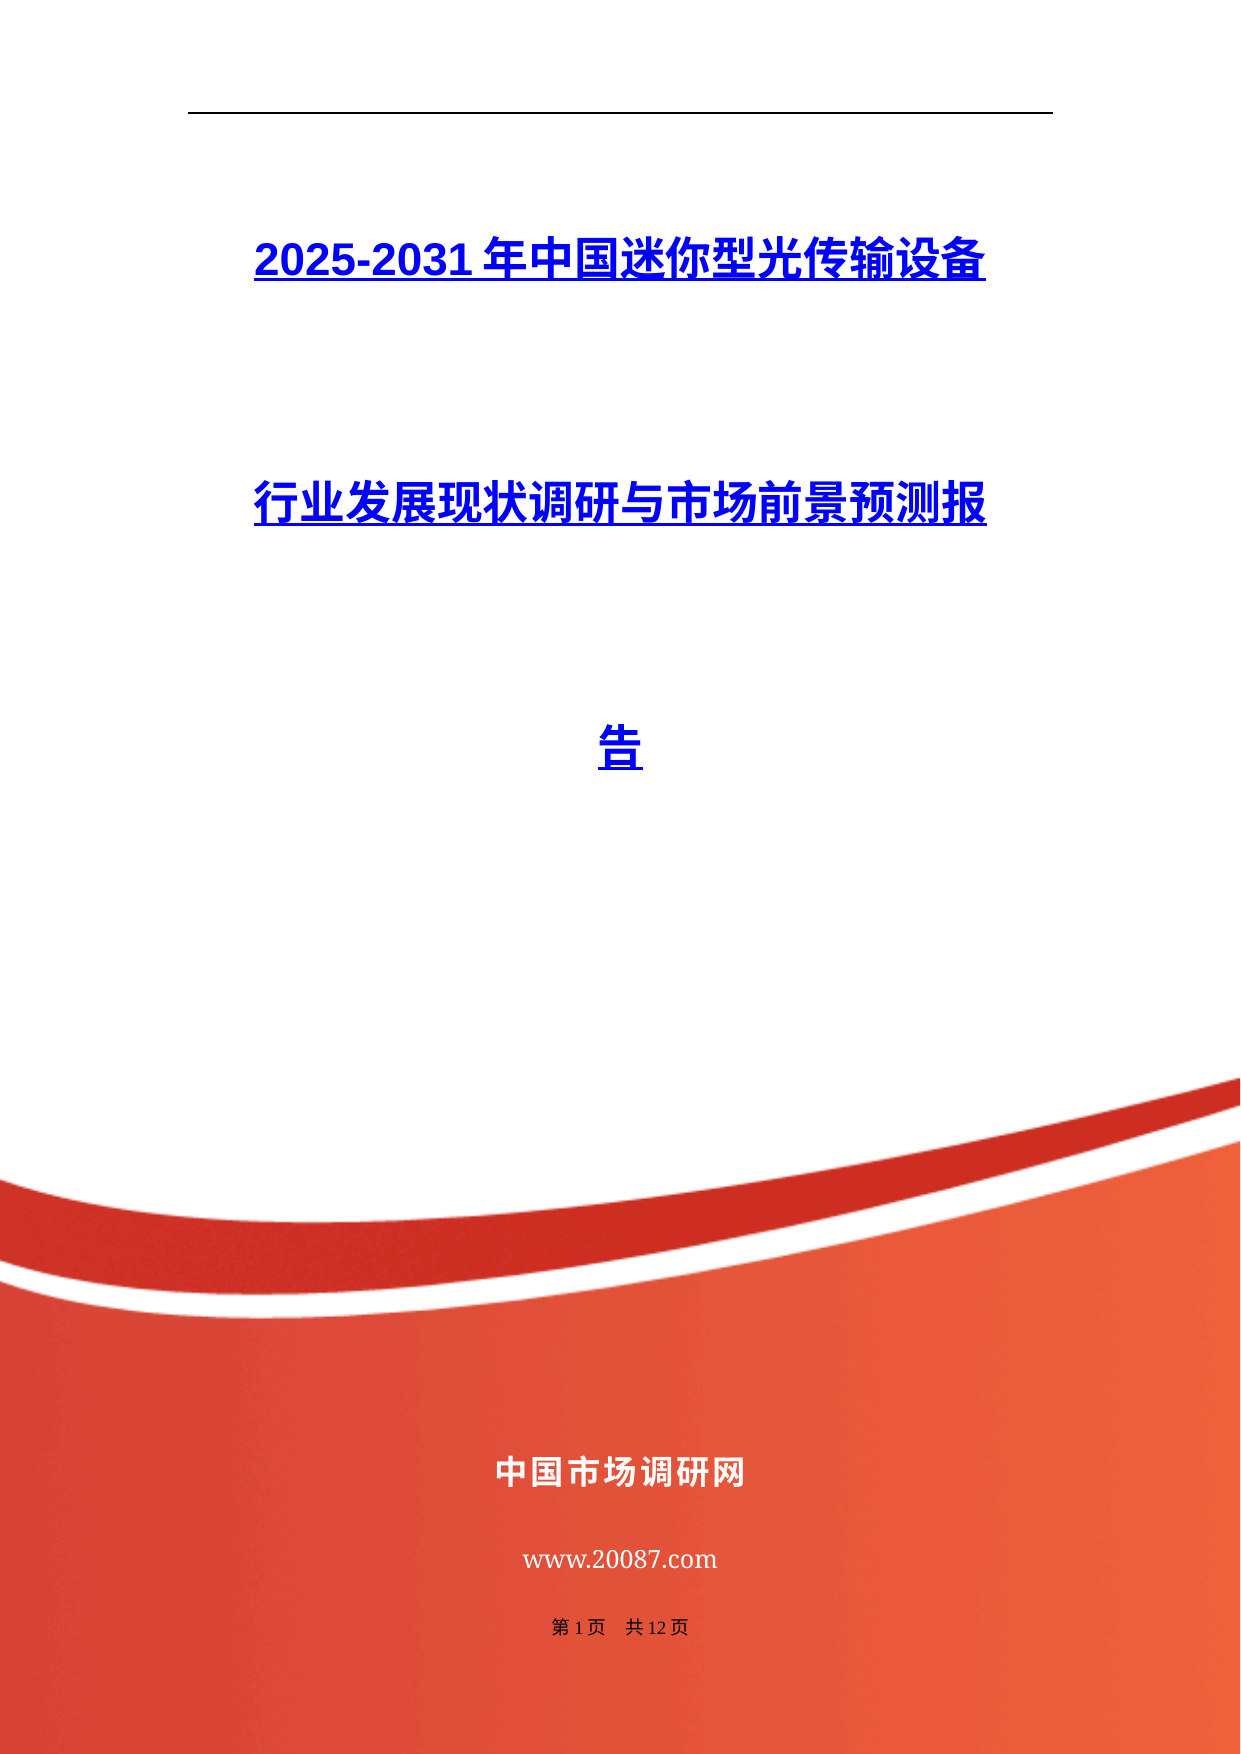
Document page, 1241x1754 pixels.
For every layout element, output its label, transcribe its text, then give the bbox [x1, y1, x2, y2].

picture [0, 1006, 1241, 1754]
table_header 2025-2031年中国迷你型光传输设备行业发展现状调研与市场前景预测报告 [188, 207, 1053, 871]
text www.20087.com [187, 1526, 1053, 1591]
subtitle 中国市场调研网 [187, 1437, 1053, 1502]
